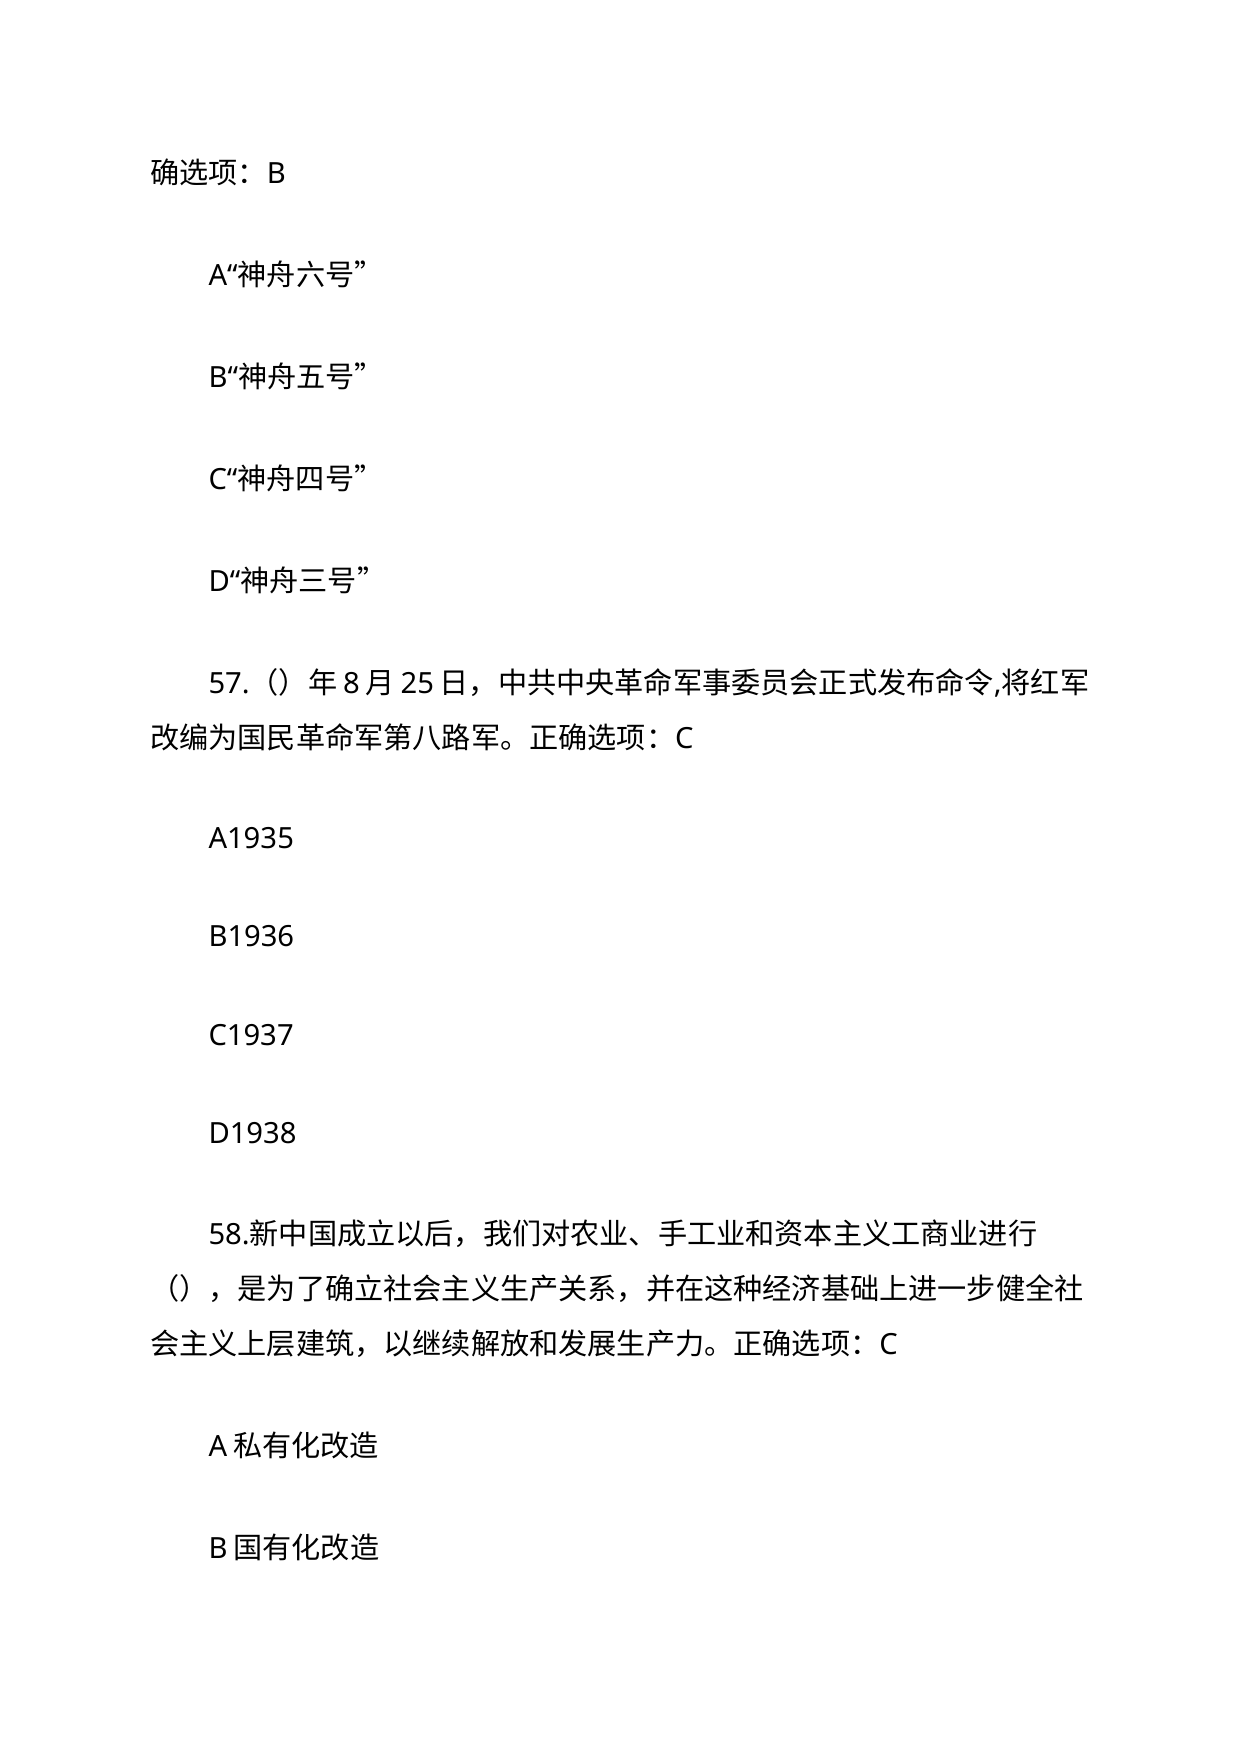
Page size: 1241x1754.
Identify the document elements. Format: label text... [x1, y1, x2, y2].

text A私有化改造 [150, 1422, 1090, 1465]
text B1936 [150, 915, 1090, 955]
text A“神舟六号” [150, 252, 1090, 294]
text D1938 [150, 1112, 1090, 1152]
text D“神舟三号” [150, 558, 1090, 600]
text 58.新中国成立以后，我们对农业、手工业和资本主义工商业进行（），是为了确立社会主义生产关系，并在这种经济基础上进一步健全社会主义上层建筑，以继续解放和发展生产力。正确选项：C [150, 1211, 1090, 1363]
text C1937 [150, 1014, 1090, 1053]
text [150, 150, 1090, 192]
text 57.（）年8月25日，中共中央革命军事委员会正式发布命令,将红军改编为国民革命军第八路军。正确选项：C [150, 660, 1090, 757]
text B“神舟五号” [150, 354, 1090, 396]
text B国有化改造 [150, 1524, 1090, 1567]
text A1935 [150, 817, 1090, 857]
text C“神舟四号” [150, 456, 1090, 498]
